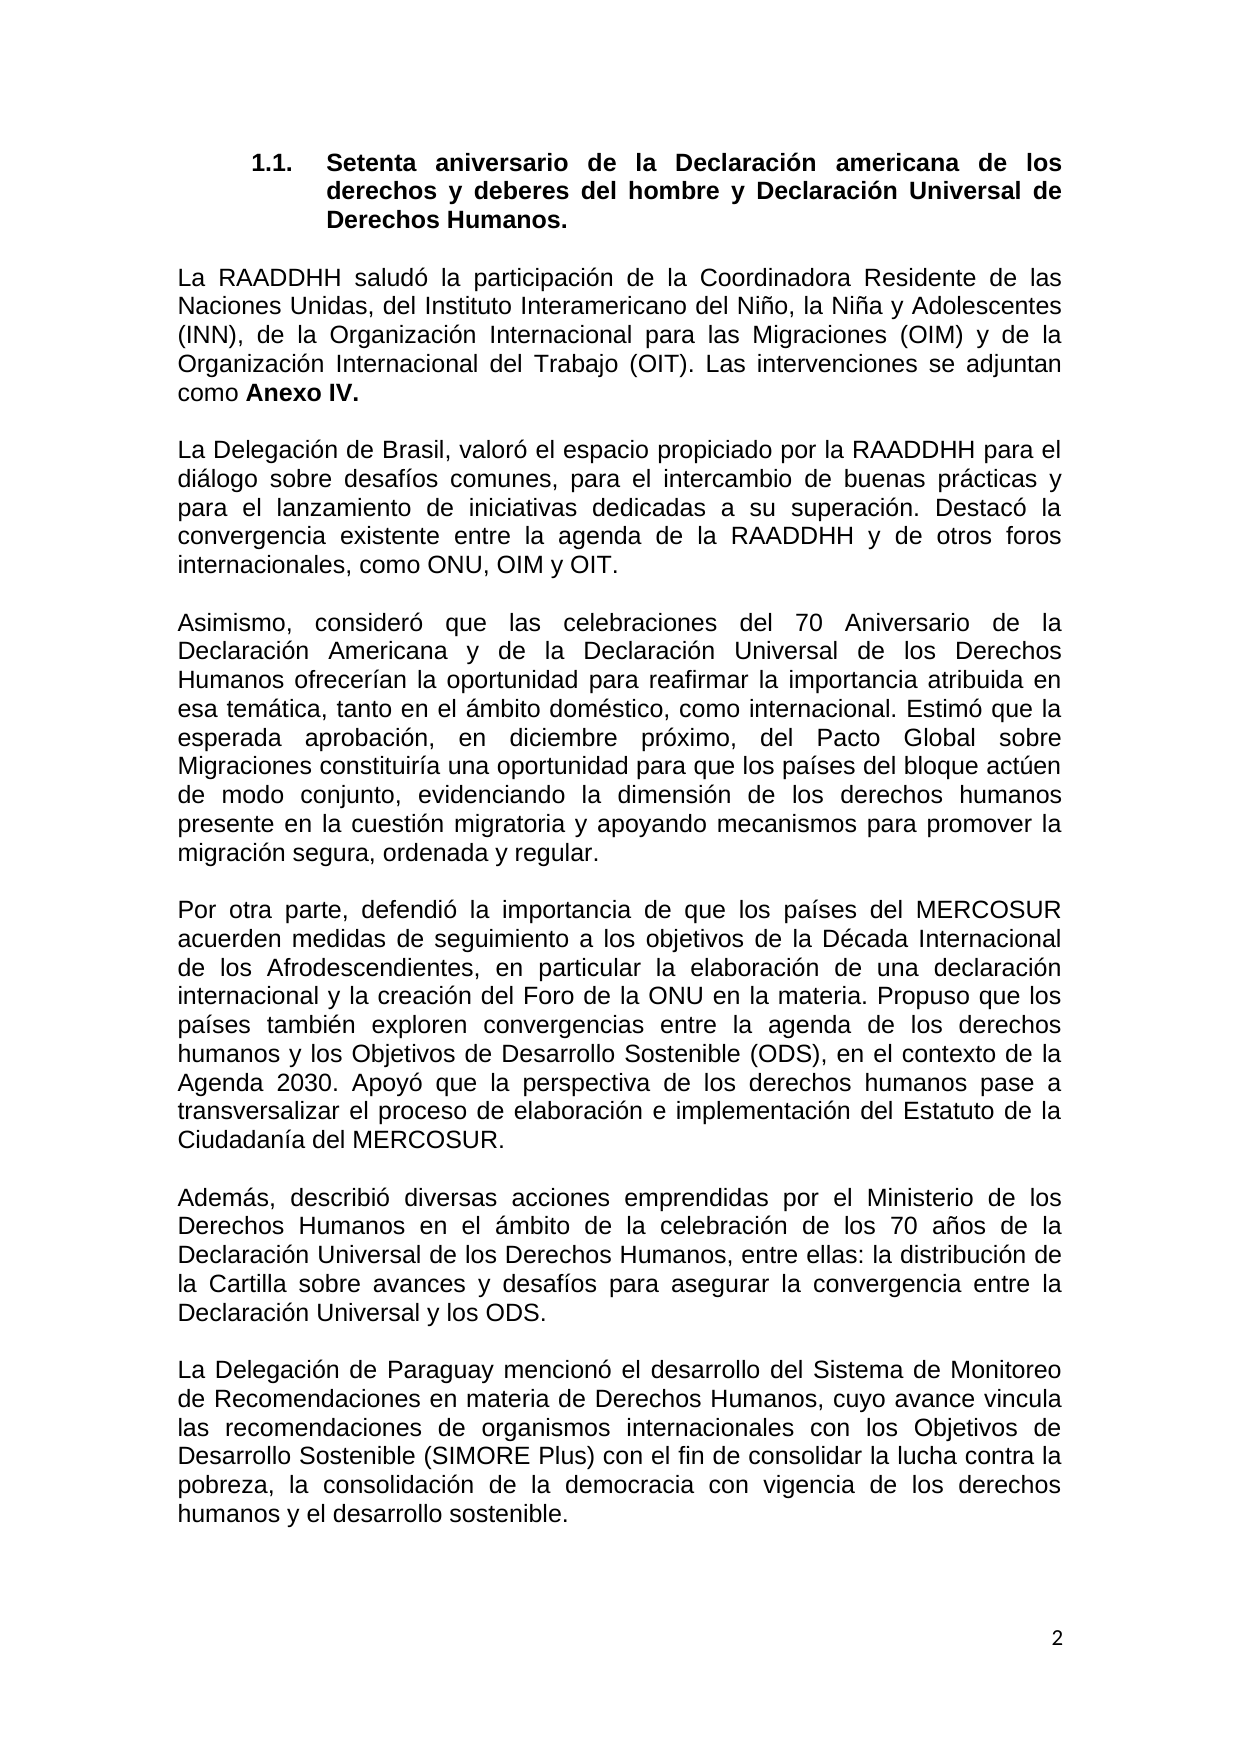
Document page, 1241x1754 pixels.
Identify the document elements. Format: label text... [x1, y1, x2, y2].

text Por otra parte, defendió la importancia de que los países del MERCOSUR acuerden medidas de seguimiento a los objetivos de la Década Internacional de los Afrodescendientes, en particular la elaboración de una declaración internacional y la creación del Foro de la ONU en la materia. Propuso que los países también exploren convergencias entre la agenda de los derechos humanos y los Objetivos de Desarrollo Sostenible (ODS), en el contexto de la Agenda 2030. Apoyó que la perspectiva de los derechos humanos pase a transversalizar el proceso de elaboración e implementación del Estatuto de la Ciudadanía del MERCOSUR. [177, 895, 1063, 1154]
text La Delegación de Paraguay mencionó el desarrollo del Sistema de Monitoreo de Recomendaciones en materia de Derechos Humanos, cuyo avance vincula las recomendaciones de organismos internacionales con los Objetivos de Desarrollo Sostenible (SIMORE Plus) con el fin de consolidar la lucha contra la pobreza, la consolidación de la democracia con vigencia de los derechos humanos y el desarrollo sostenible. [177, 1355, 1063, 1528]
text La Delegación de Brasil, valoró el espacio propiciado por la RAADDHH para el diálogo sobre desafíos comunes, para el intercambio de buenas prácticas y para el lanzamiento de iniciativas dedicadas a su superación. Destacó la convergencia existente entre la agenda de la RAADDHH y de otros foros internacionales, como ONU, OIM y OIT. [177, 435, 1063, 579]
list Setenta aniversario de la Declaración americana de los derechos y deberes del hombre y Declaración Universal de Derechos Humanos. [251, 148, 1063, 234]
text La RAADDHH saludó la participación de la Coordinadora Residente de las Naciones Unidas, del Instituto Interamericano del Niño, la Niña y Adolescentes (INN), de la Organización Internacional para las Migraciones (OIM) y de la Organización Internacional del Trabajo (OIT). Las intervenciones se adjuntan como Anexo IV. [177, 263, 1063, 406]
text Asimismo, consideró que las celebraciones del 70 Aniversario de la Declaración Americana y de la Declaración Universal de los Derechos Humanos ofrecerían la oportunidad para reafirmar la importancia atribuida en esa temática, tanto en el ámbito doméstico, como internacional. Estimó que la esperada aprobación, en diciembre próximo, del Pacto Global sobre Migraciones constituiría una oportunidad para que los países del bloque actúen de modo conjunto, evidenciando la dimensión de los derechos humanos presente en la cuestión migratoria y apoyando mecanismos para promover la migración segura, ordenada y regular. [177, 608, 1063, 866]
text Además, describió diversas acciones emprendidas por el Ministerio de los Derechos Humanos en el ámbito de la celebración de los 70 años de la Declaración Universal de los Derechos Humanos, entre ellas: la distribución de la Cartilla sobre avances y desafíos para asegurar la convergencia entre la Declaración Universal y los ODS. [177, 1183, 1063, 1326]
